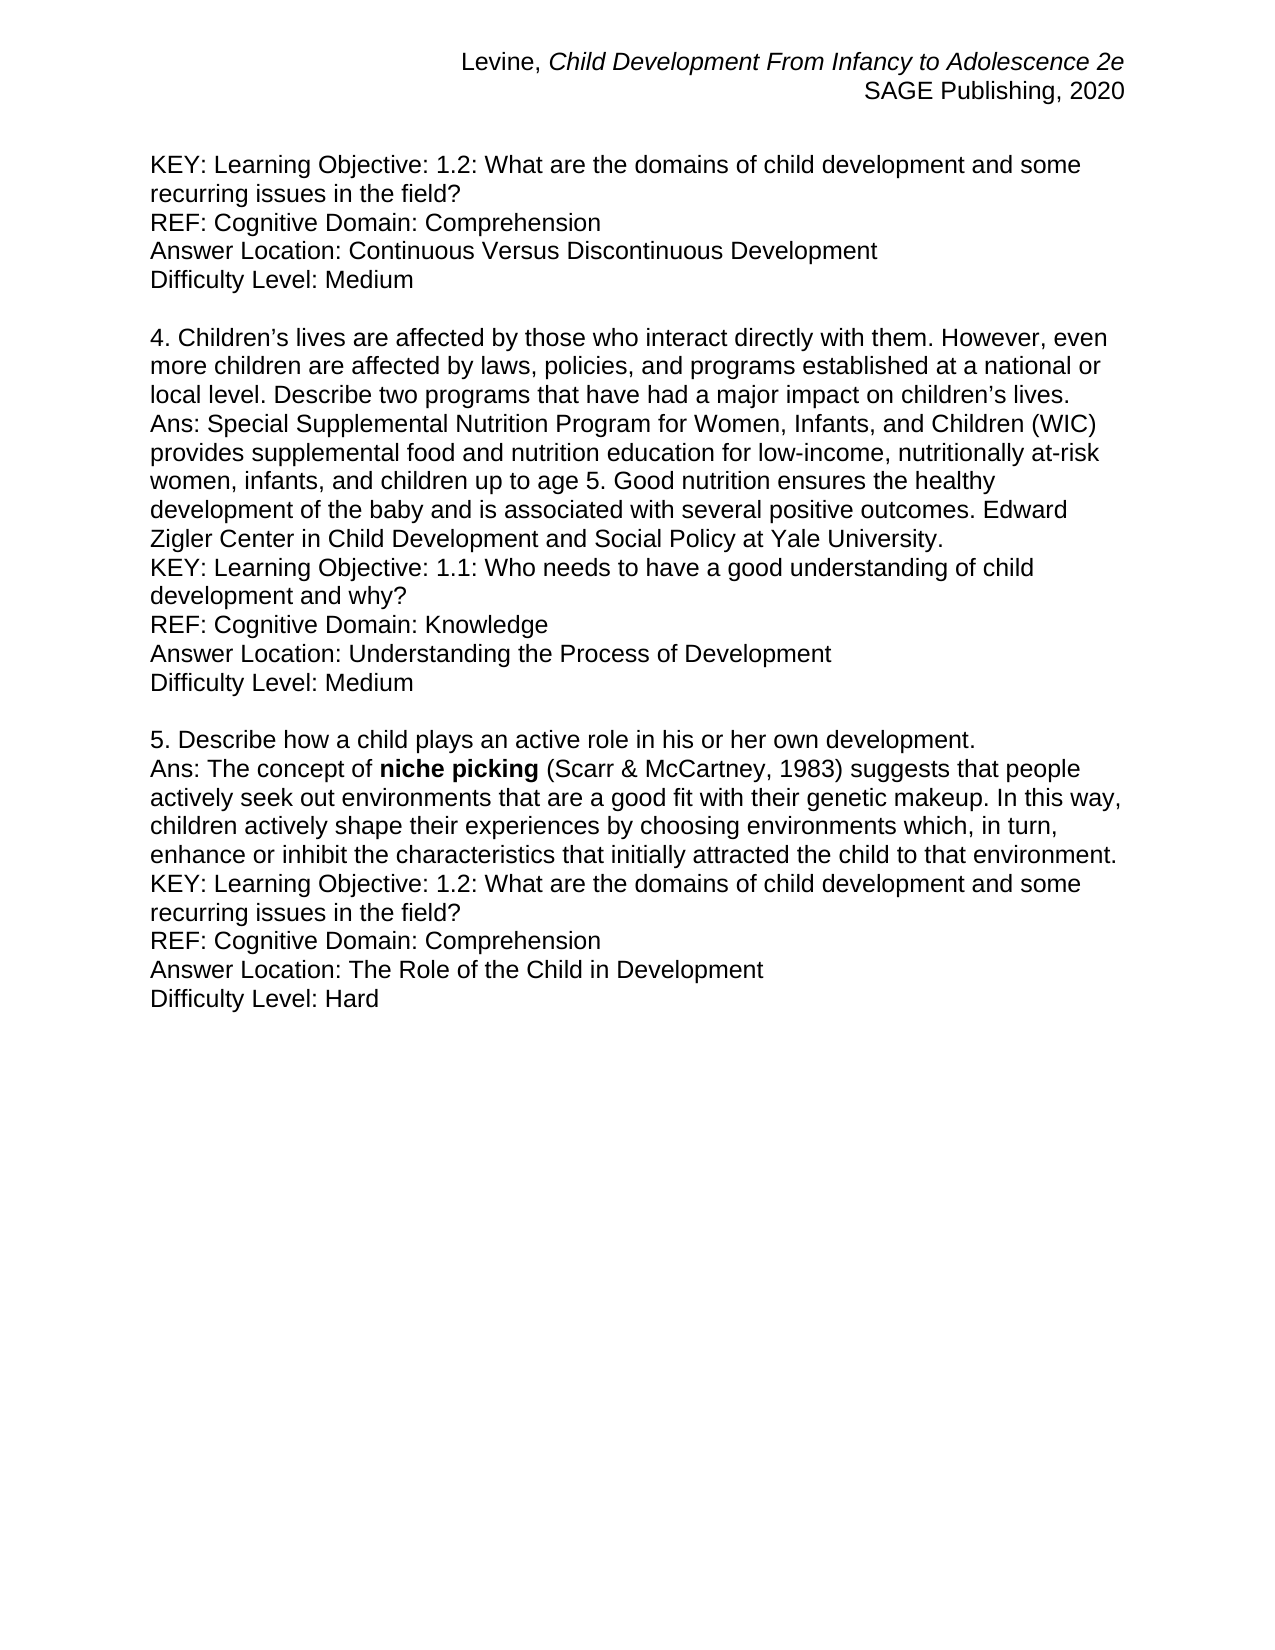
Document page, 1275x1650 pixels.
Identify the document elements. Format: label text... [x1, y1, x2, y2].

text Difficulty Level: Medium [150, 265, 1125, 294]
text 4. Children’s lives are affected by those who interact directly with them. However, even more children are affected by laws, policies, and programs established at a national or local level. Describe two programs that have had a major impact on children’s lives. [150, 322, 1125, 409]
text Difficulty Level: Hard [150, 984, 1125, 1012]
text Answer Location: Understanding the Process of Development [150, 639, 1125, 667]
text KEY: Learning Objective: 1.2: What are the domains of child development and some recurring issues in the field? [150, 150, 1125, 207]
text REF: Cognitive Domain: Comprehension [150, 926, 1125, 955]
text KEY: Learning Objective: 1.1: Who needs to have a good understanding of child development and why? [150, 552, 1125, 610]
text REF: Cognitive Domain: Comprehension [150, 207, 1125, 236]
text Ans: The concept of niche picking (Scarr & McCartney, 1983) suggests that people actively seek out environments that are a good fit with their genetic makeup. In this way, children actively shape their experiences by choosing environments which, in turn, enhance or inhibit the characteristics that initially attracted the child to that environment. [150, 754, 1125, 869]
text Answer Location: The Role of the Child in Development [150, 955, 1125, 984]
text REF: Cognitive Domain: Knowledge [150, 610, 1125, 639]
text 5. Describe how a child plays an active role in his or her own development. [150, 725, 1125, 754]
text Difficulty Level: Medium [150, 667, 1125, 696]
text KEY: Learning Objective: 1.2: What are the domains of child development and some recurring issues in the field? [150, 869, 1125, 926]
text Ans: Special Supplemental Nutrition Program for Women, Infants, and Children (WIC) provides supplemental food and nutrition education for low-income, nutritionally at-risk women, infants, and children up to age 5. Good nutrition ensures the healthy development of the baby and is associated with several positive outcomes. Edward Zigler Center in Child Development and Social Policy at Yale University. [150, 409, 1125, 552]
text Answer Location: Continuous Versus Discontinuous Development [150, 236, 1125, 265]
